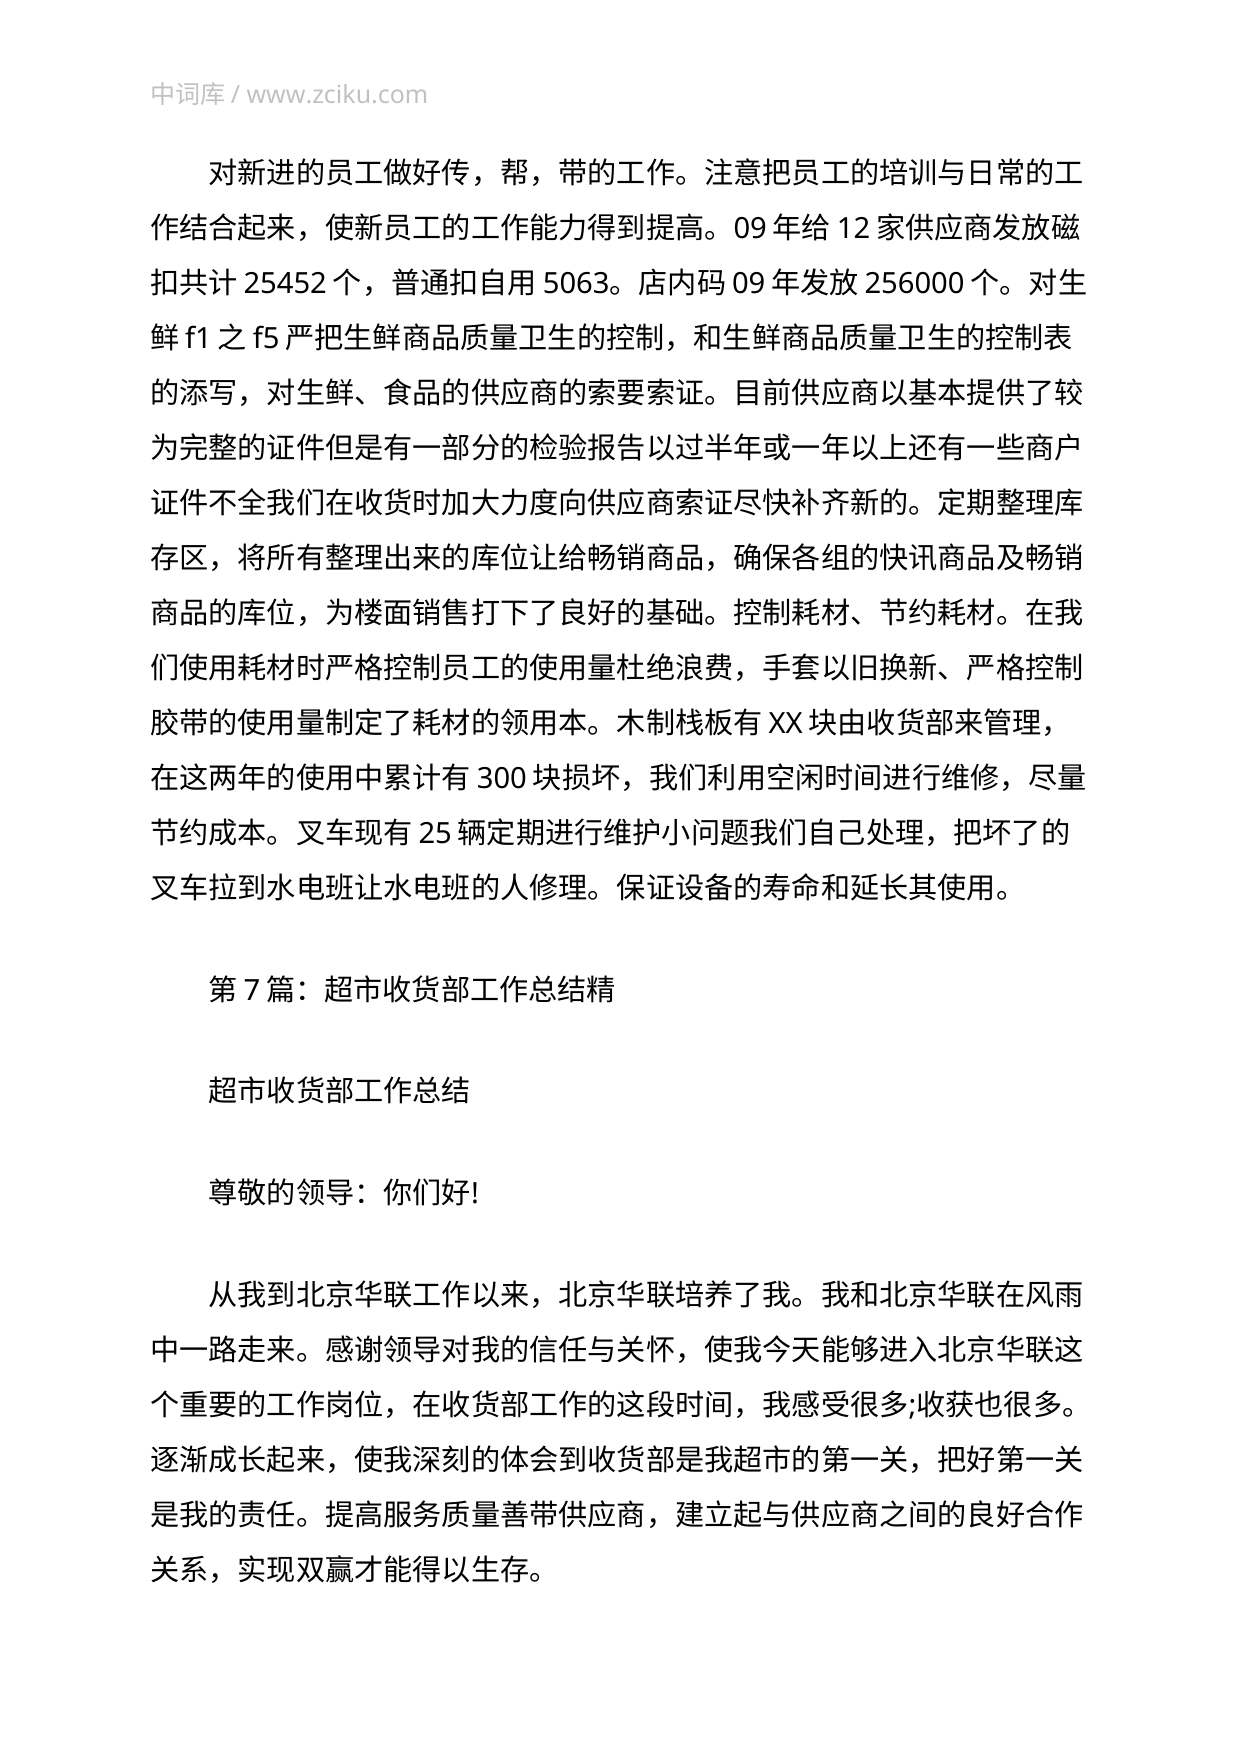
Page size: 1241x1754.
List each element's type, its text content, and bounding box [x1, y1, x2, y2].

text 尊敬的领导：你们好! [150, 1170, 1090, 1212]
text 超市收货部工作总结 [150, 1068, 1090, 1110]
text 第7篇：超市收货部工作总结精 [150, 966, 1090, 1008]
text 从我到北京华联工作以来，北京华联培养了我。我和北京华联在风雨中一路走来。感谢领导对我的信任与关怀，使我今天能够进入北京华联这个重要的工作岗位，在收货部工作的这段时间，我感受很多;收获也很多。逐渐成长起来，使我深刻的体会到收货部是我超市的第一关，把好第一关是我的责任。提高服务质量善带供应商，建立起与供应商之间的良好合作关系，实现双赢才能得以生存。 [150, 1272, 1090, 1589]
text 对新进的员工做好传，帮，带的工作。注意把员工的培训与日常的工作结合起来，使新员工的工作能力得到提高。09年给12家供应商发放磁扣共计25452个，普通扣自用5063。店内码09年发放256000个。对生鲜f1之f5严把生鲜商品质量卫生的控制，和生鲜商品质量卫生的控制表的添写，对生鲜、食品的供应商的索要索证。目前供应商以基本提供了较为完整的证件但是有一部分的检验报告以过半年或一年以上还有一些商户证件不全我们在收货时加大力度向供应商索证尽快补齐新的。定期整理库存区，将所有整理出来的库位让给畅销商品，确保各组的快讯商品及畅销商品的库位，为楼面销售打下了良好的基础。控制耗材、节约耗材。在我们使用耗材时严格控制员工的使用量杜绝浪费，手套以旧换新、严格控制胶带的使用量制定了耗材的领用本。木制栈板有XX块由收货部来管理，在这两年的使用中累计有300块损坏，我们利用空闲时间进行维修，尽量节约成本。叉车现有25辆定期进行维护小问题我们自己处理，把坏了的叉车拉到水电班让水电班的人修理。保证设备的寿命和延长其使用。 [150, 150, 1090, 907]
